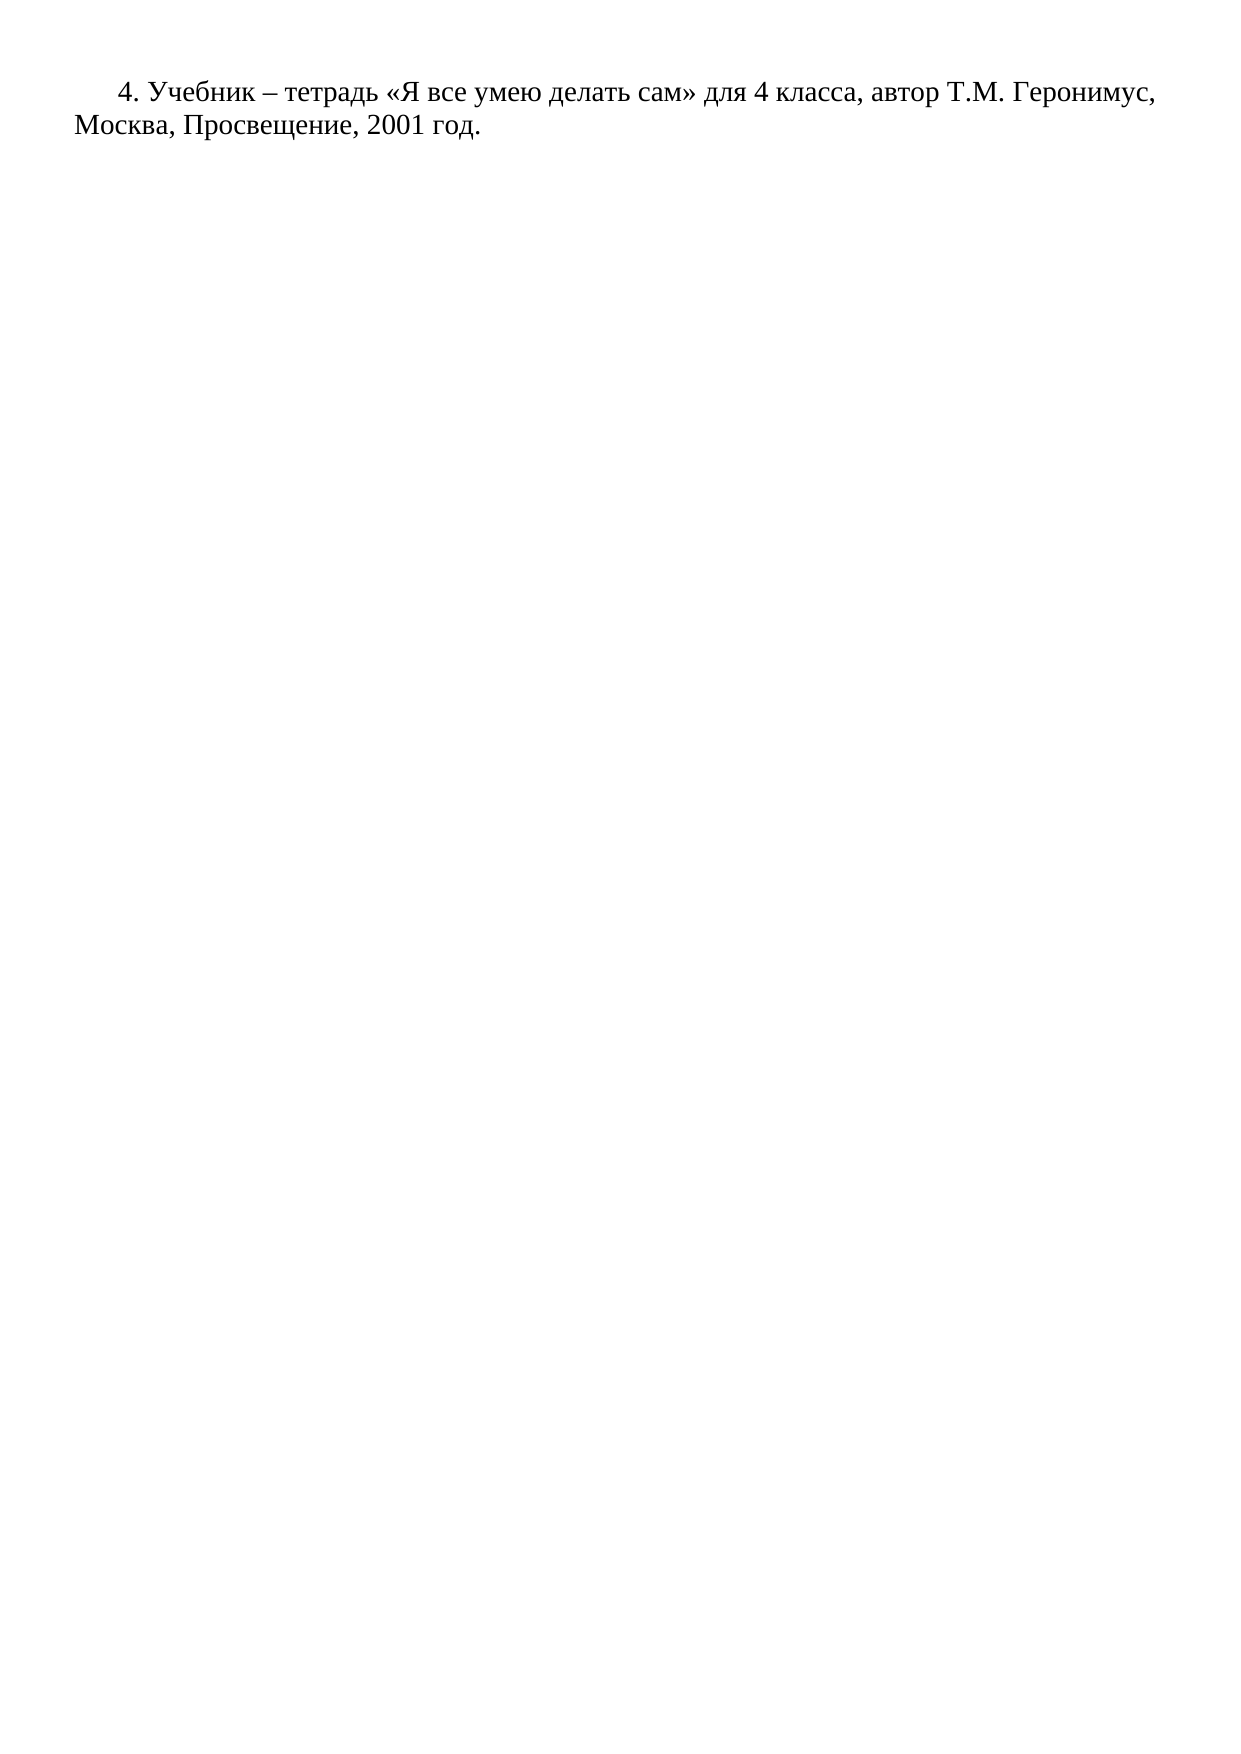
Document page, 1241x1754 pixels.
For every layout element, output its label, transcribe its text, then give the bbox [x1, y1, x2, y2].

text 4. Учебник – тетрадь «Я все умею делать сам» для 4 класса, автор Т.М. Геронимус, Москва, Просвещение, 2001 год. [74, 74, 1196, 141]
